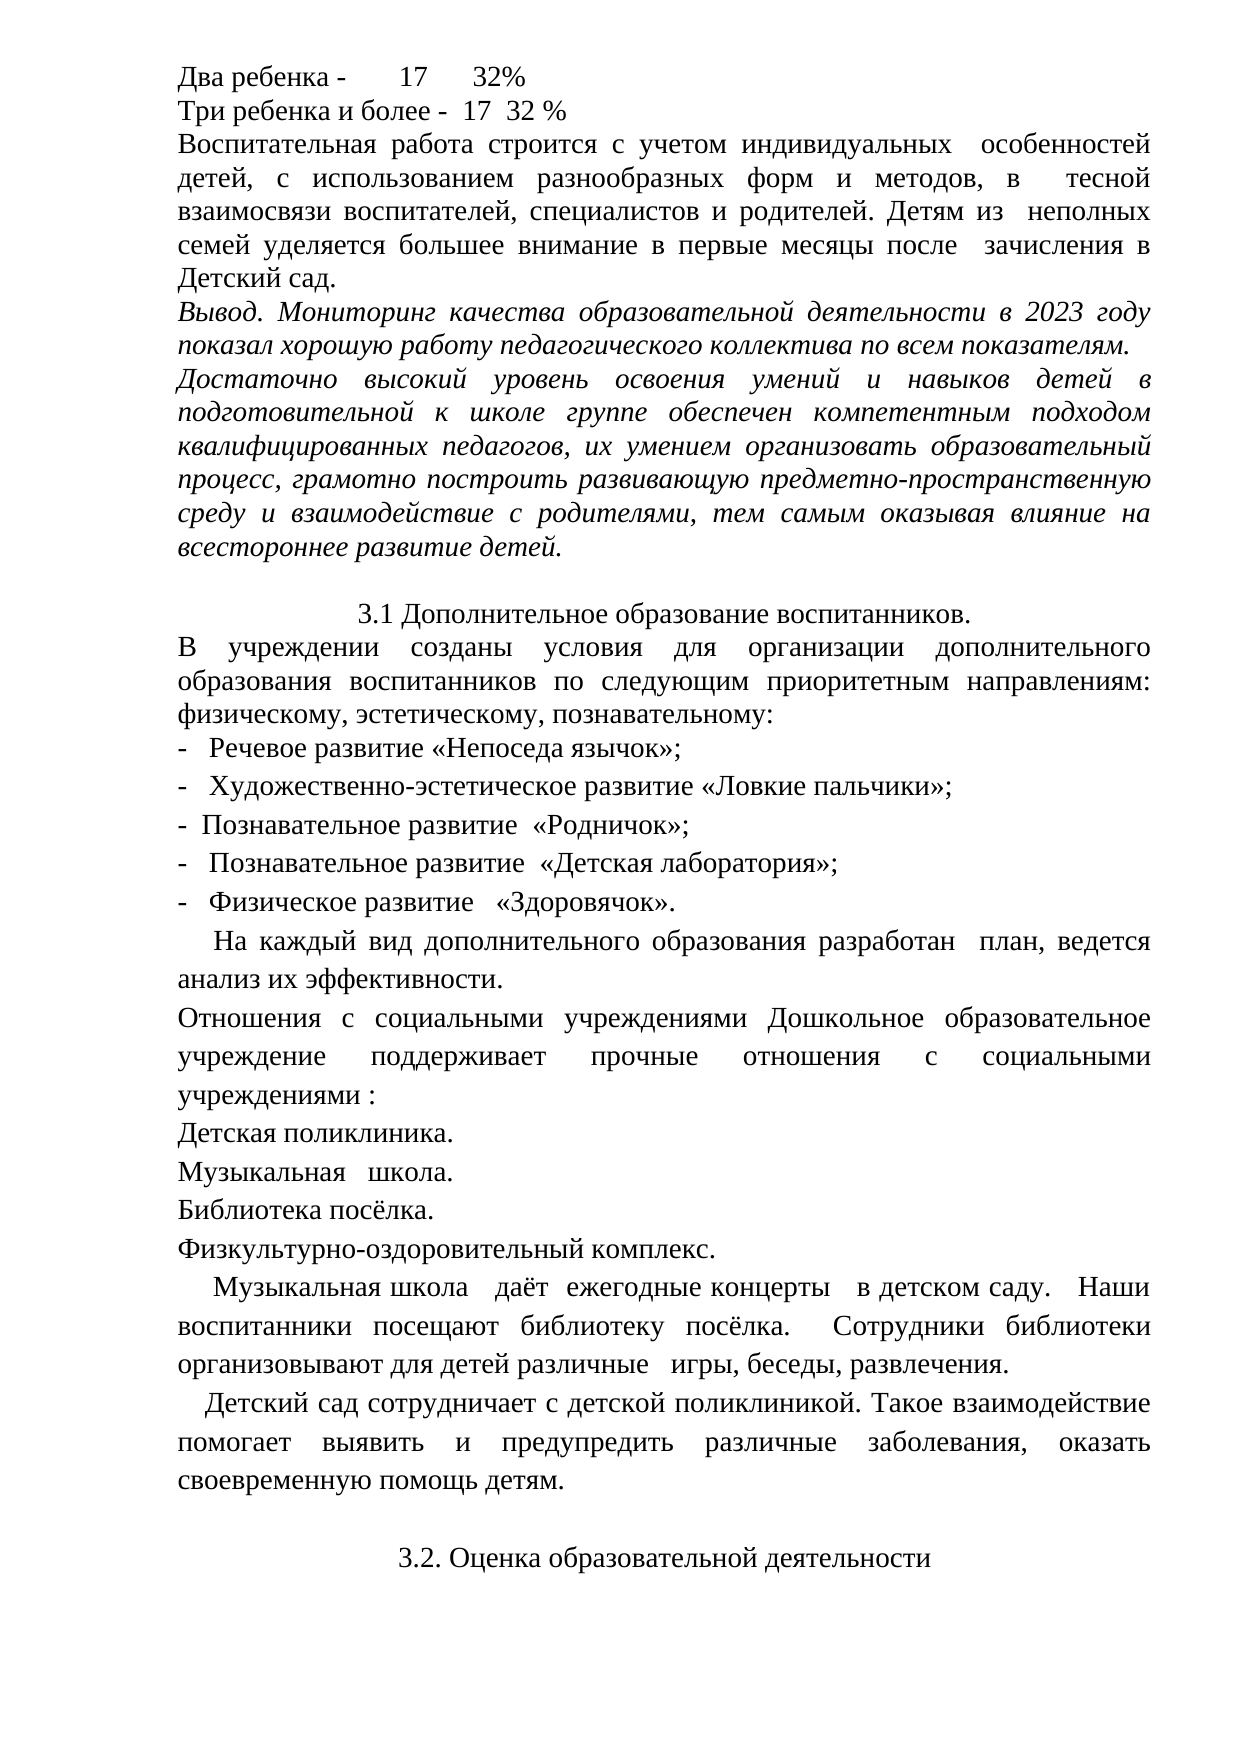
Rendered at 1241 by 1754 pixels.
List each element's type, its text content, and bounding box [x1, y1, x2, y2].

text Достаточно высокий уровень освоения умений и навыков детей в подготовительной к школе группе обеспечен компетентным подходом квалифицированных педагогов, их умением организовать образовательный процесс, грамотно построить развивающую предметно-пространственную среду и взаимодействие с родителями, тем самым оказывая влияние на всестороннее развитие детей. [177, 361, 1152, 562]
text Детский сад сотрудничает с детской поликлиникой. Такое взаимодействие помогает выявить и предупредить различные заболевания, оказать своевременную помощь детям. [177, 1385, 1152, 1496]
text Три ребенка и более - 17 32 % [177, 93, 1152, 126]
text Библиотека посёлка. [177, 1192, 1152, 1226]
text - Речевое развитие «Непоседа язычок»; [177, 730, 1152, 763]
text 3.2. Оценка образовательной деятельности [177, 1541, 1152, 1574]
text 3.1 Дополнительное образование воспитанников. [177, 596, 1152, 629]
text Вывод. Мониторинг качества образовательной деятельности в 2023 году показал хорошую работу педагогического коллектива по всем показателям. [177, 294, 1152, 361]
text Два ребенка - 17 32% [177, 59, 1152, 93]
text Музыкальная школа даёт ежегодные концерты в детском саду. Наши воспитанники посещают библиотеку посёлка. Сотрудники библиотеки организовывают для детей различные игры, беседы, развлечения. [177, 1269, 1152, 1380]
text - Познавательное развитие «Родничок»; [177, 807, 1152, 841]
text - Художественно-эстетическое развитие «Ловкие пальчики»; [177, 768, 1152, 802]
text Музыкальная школа. [177, 1154, 1152, 1187]
text - Физическое развитие «Здоровячок». [177, 884, 1152, 918]
text Физкультурно-оздоровительный комплекс. [177, 1231, 1152, 1264]
text - Познавательное развитие «Детская лаборатория»; [177, 846, 1152, 879]
text На каждый вид дополнительного образования разработан план, ведется анализ их эффективности. [177, 923, 1152, 995]
text Отношения с социальными учреждениями Дошкольное образовательное учреждение поддерживает прочные отношения с социальными учреждениями : [177, 1000, 1152, 1110]
text Детская поликлиника. [177, 1115, 1152, 1149]
text Воспитательная работа строится с учетом индивидуальных особенностей детей, с использованием разнообразных форм и методов, в тесной взаимосвязи воспитателей, специалистов и родителей. Детям из неполных семей уделяется большее внимание в первые месяцы после зачисления в Детский сад. [177, 126, 1152, 294]
text В учреждении созданы условия для организации дополнительного образования воспитанников по следующим приоритетным направлениям: физическому, эстетическому, познавательному: [177, 629, 1152, 730]
